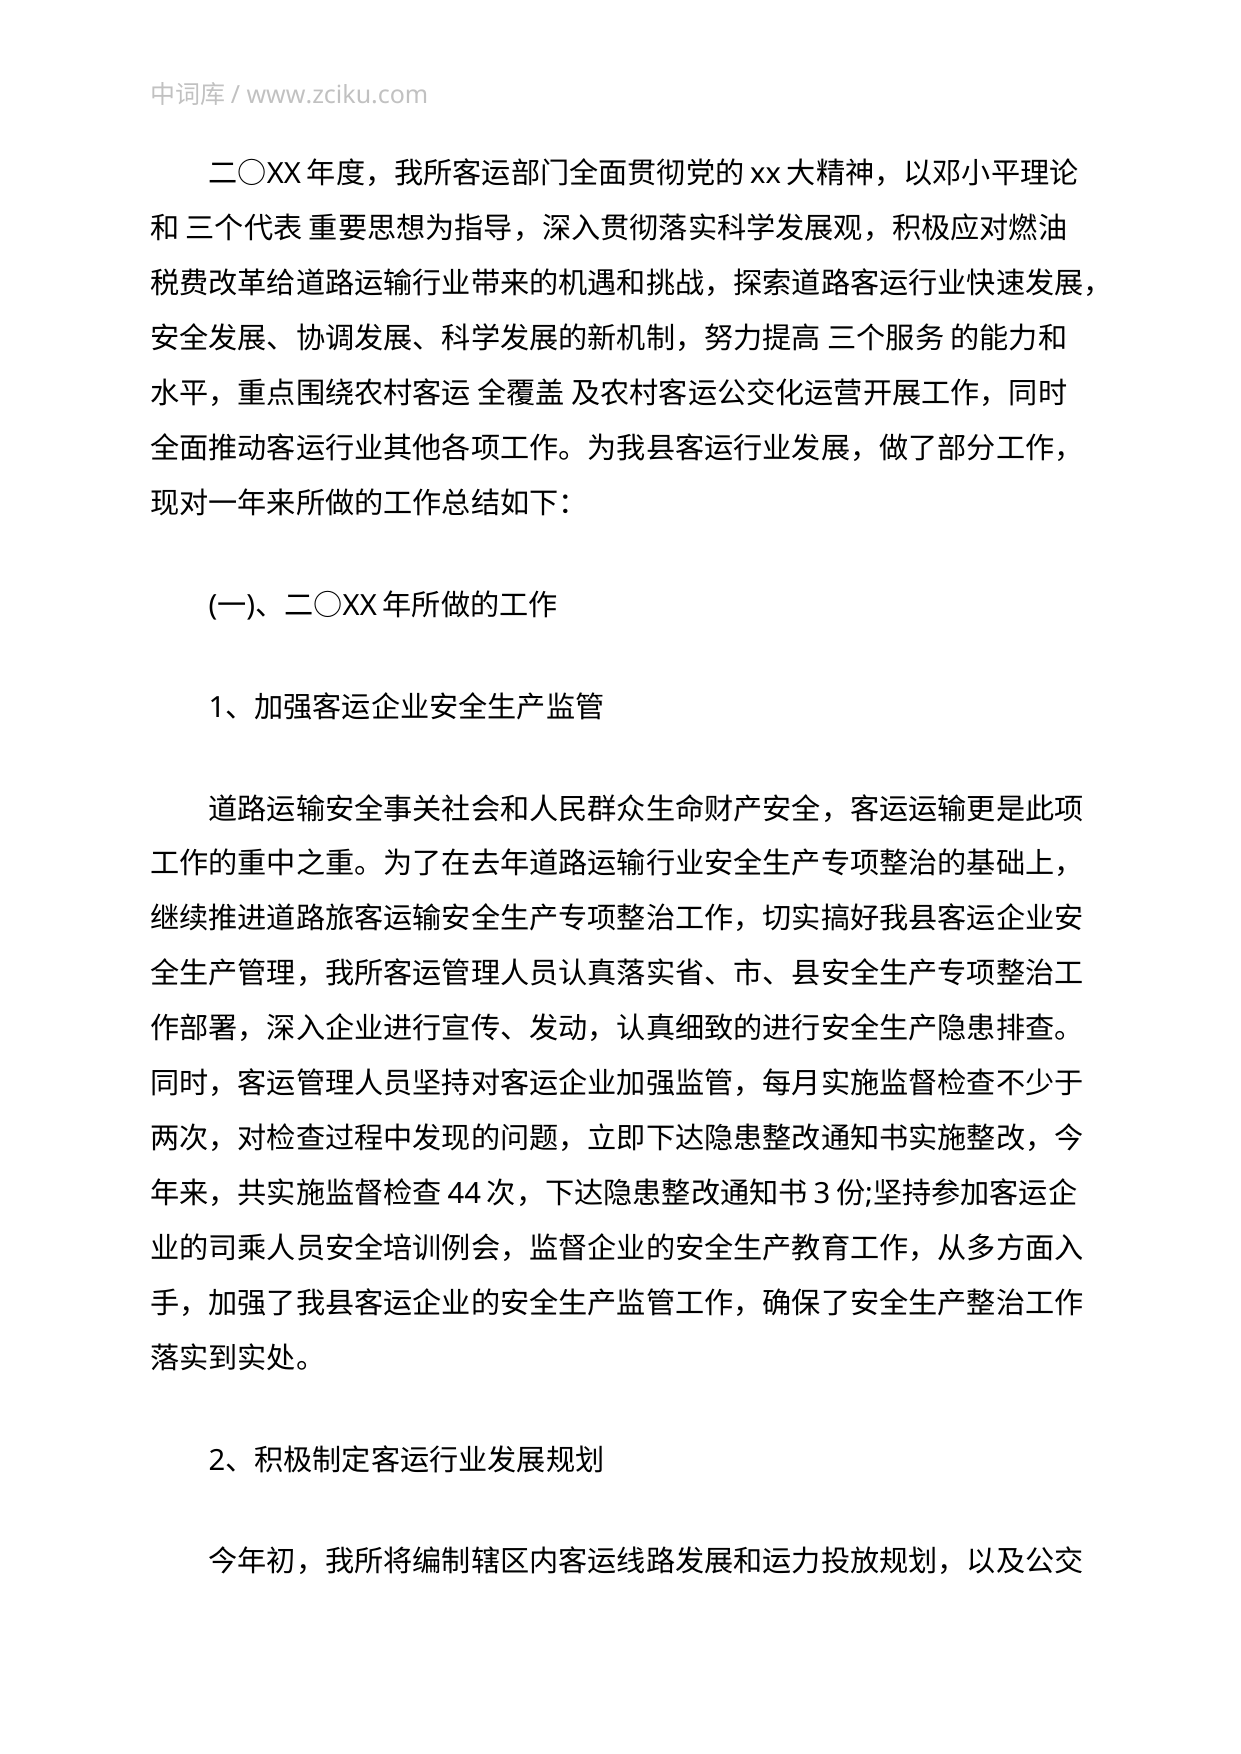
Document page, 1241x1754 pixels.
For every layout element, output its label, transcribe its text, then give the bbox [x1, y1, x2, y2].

text 1、加强客运企业安全生产监管 [150, 683, 1090, 726]
text (一)、二○XX年所做的工作 [150, 581, 1090, 624]
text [150, 1538, 1090, 1580]
text 二○XX年度，我所客运部门全面贯彻党的xx大精神，以邓小平理论和 三个代表 重要思想为指导，深入贯彻落实科学发展观，积极应对燃油税费改革给道路运输行业带来的机遇和挑战，探索道路客运行业快速发展，安全发展、协调发展、科学发展的新机制，努力提高 三个服务 的能力和水平，重点围绕农村客运 全覆盖 及农村客运公交化运营开展工作，同时全面推动客运行业其他各项工作。为我县客运行业发展，做了部分工作，现对一年来所做的工作总结如下： [150, 150, 1090, 522]
text 道路运输安全事关社会和人民群众生命财产安全，客运运输更是此项工作的重中之重。为了在去年道路运输行业安全生产专项整治的基础上，继续推进道路旅客运输安全生产专项整治工作，切实搞好我县客运企业安全生产管理，我所客运管理人员认真落实省、市、县安全生产专项整治工作部署，深入企业进行宣传、发动，认真细致的进行安全生产隐患排查。同时，客运管理人员坚持对客运企业加强监管，每月实施监督检查不少于两次，对检查过程中发现的问题，立即下达隐患整改通知书实施整改，今年来，共实施监督检查44次，下达隐患整改通知书3份;坚持参加客运企业的司乘人员安全培训例会，监督企业的安全生产教育工作，从多方面入手，加强了我县客运企业的安全生产监管工作，确保了安全生产整治工作落实到实处。 [150, 785, 1090, 1377]
text 2、积极制定客运行业发展规划 [150, 1436, 1090, 1478]
